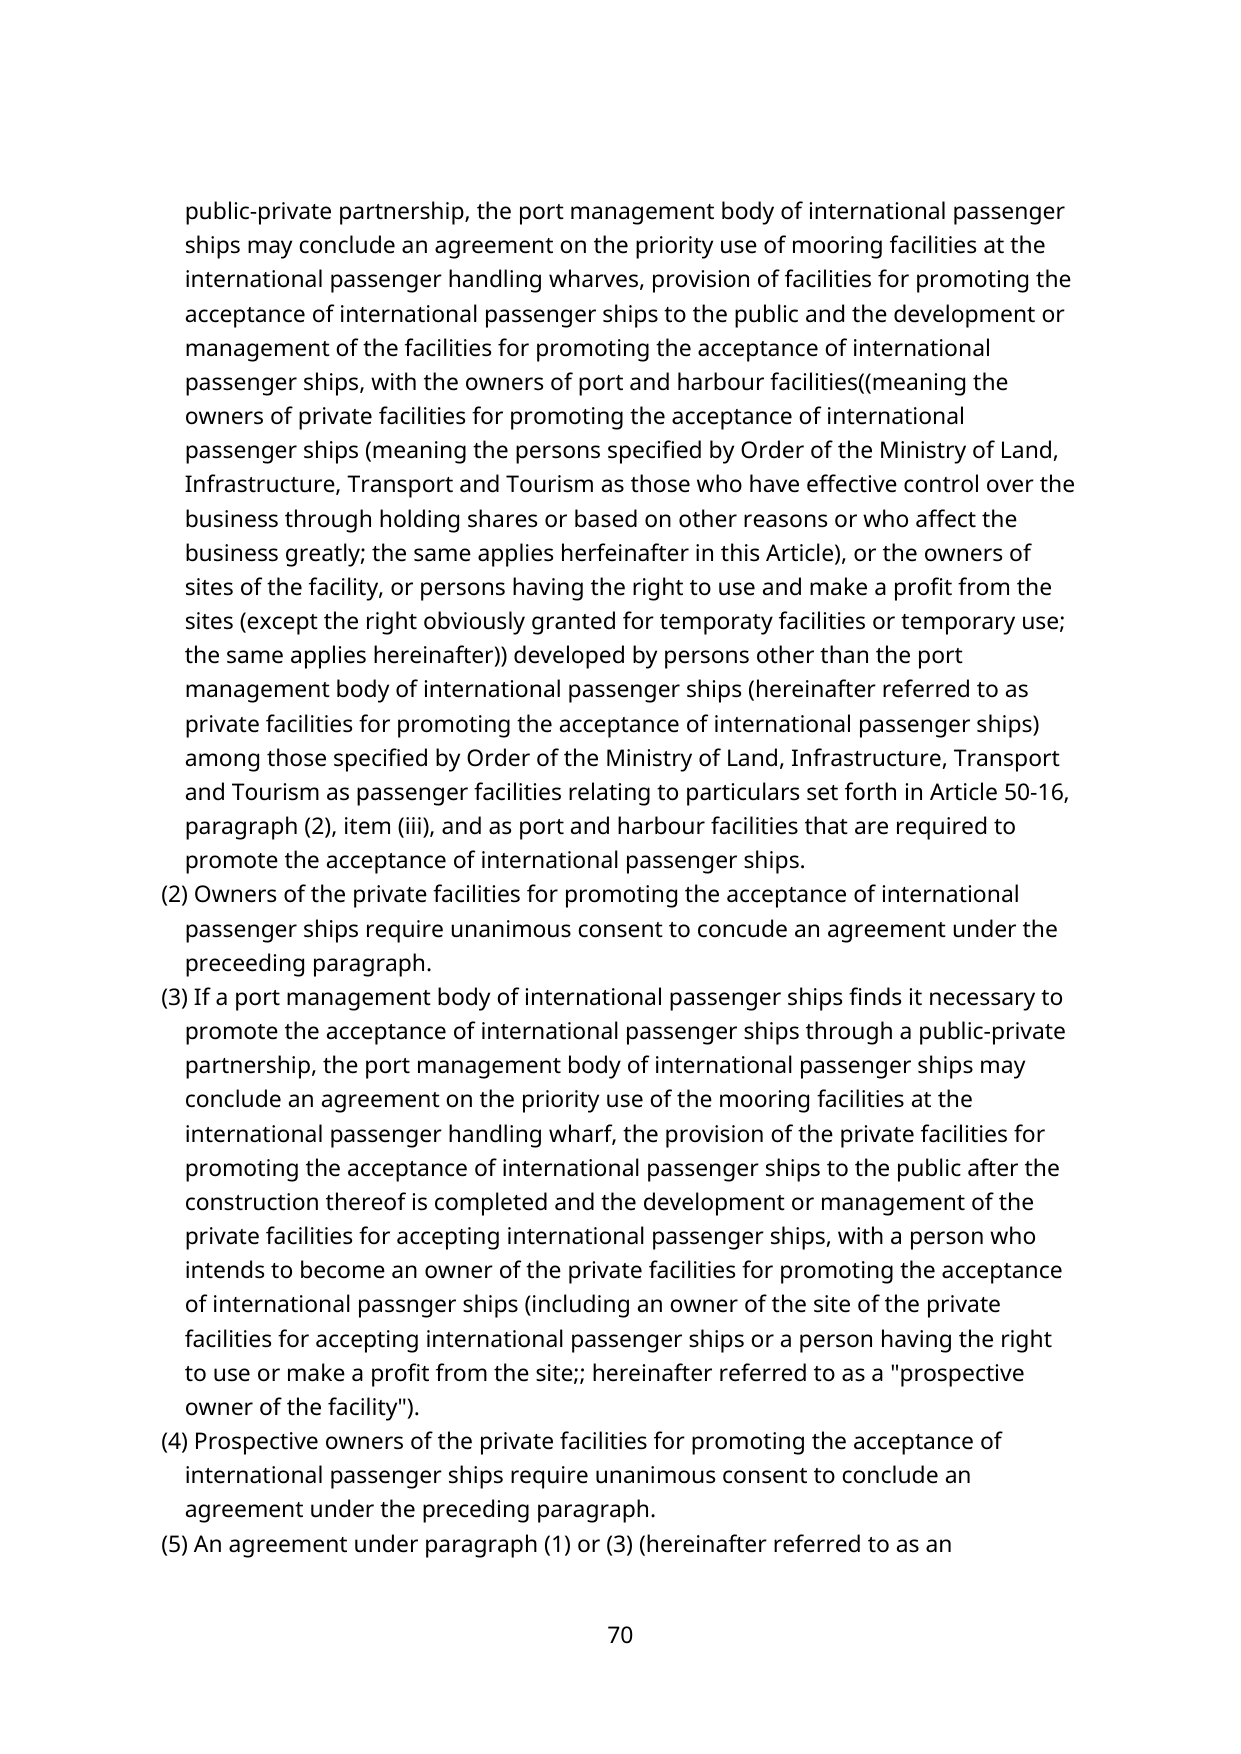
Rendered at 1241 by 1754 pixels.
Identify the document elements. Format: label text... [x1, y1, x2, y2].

text (2) Owners of the private facilities for promoting the acceptance of international passenger ships require unanimous consent to concude an agreement under the preceeding paragraph. [161, 877, 1079, 979]
text (4) Prospective owners of the private facilities for promoting the acceptance of international passenger ships require unanimous consent to conclude an agreement under the preceding paragraph. [161, 1424, 1079, 1526]
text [161, 194, 1079, 877]
text (3) If a port management body of international passenger ships finds it necessary to promote the acceptance of international passenger ships through a public-private partnership, the port management body of international passenger ships may conclude an agreement on the priority use of the mooring facilities at the international passenger handling wharf, the provision of the private facilities for promoting the acceptance of international passenger ships to the public after the construction thereof is completed and the development or management of the private facilities for accepting international passenger ships, with a person who intends to become an owner of the private facilities for promoting the acceptance of international passnger ships (including an owner of the site of the private facilities for accepting international passenger ships or a person having the right to use or make a profit from the site;; hereinafter referred to as a "prospective owner of the facility"). [161, 979, 1079, 1424]
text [161, 1526, 1079, 1560]
